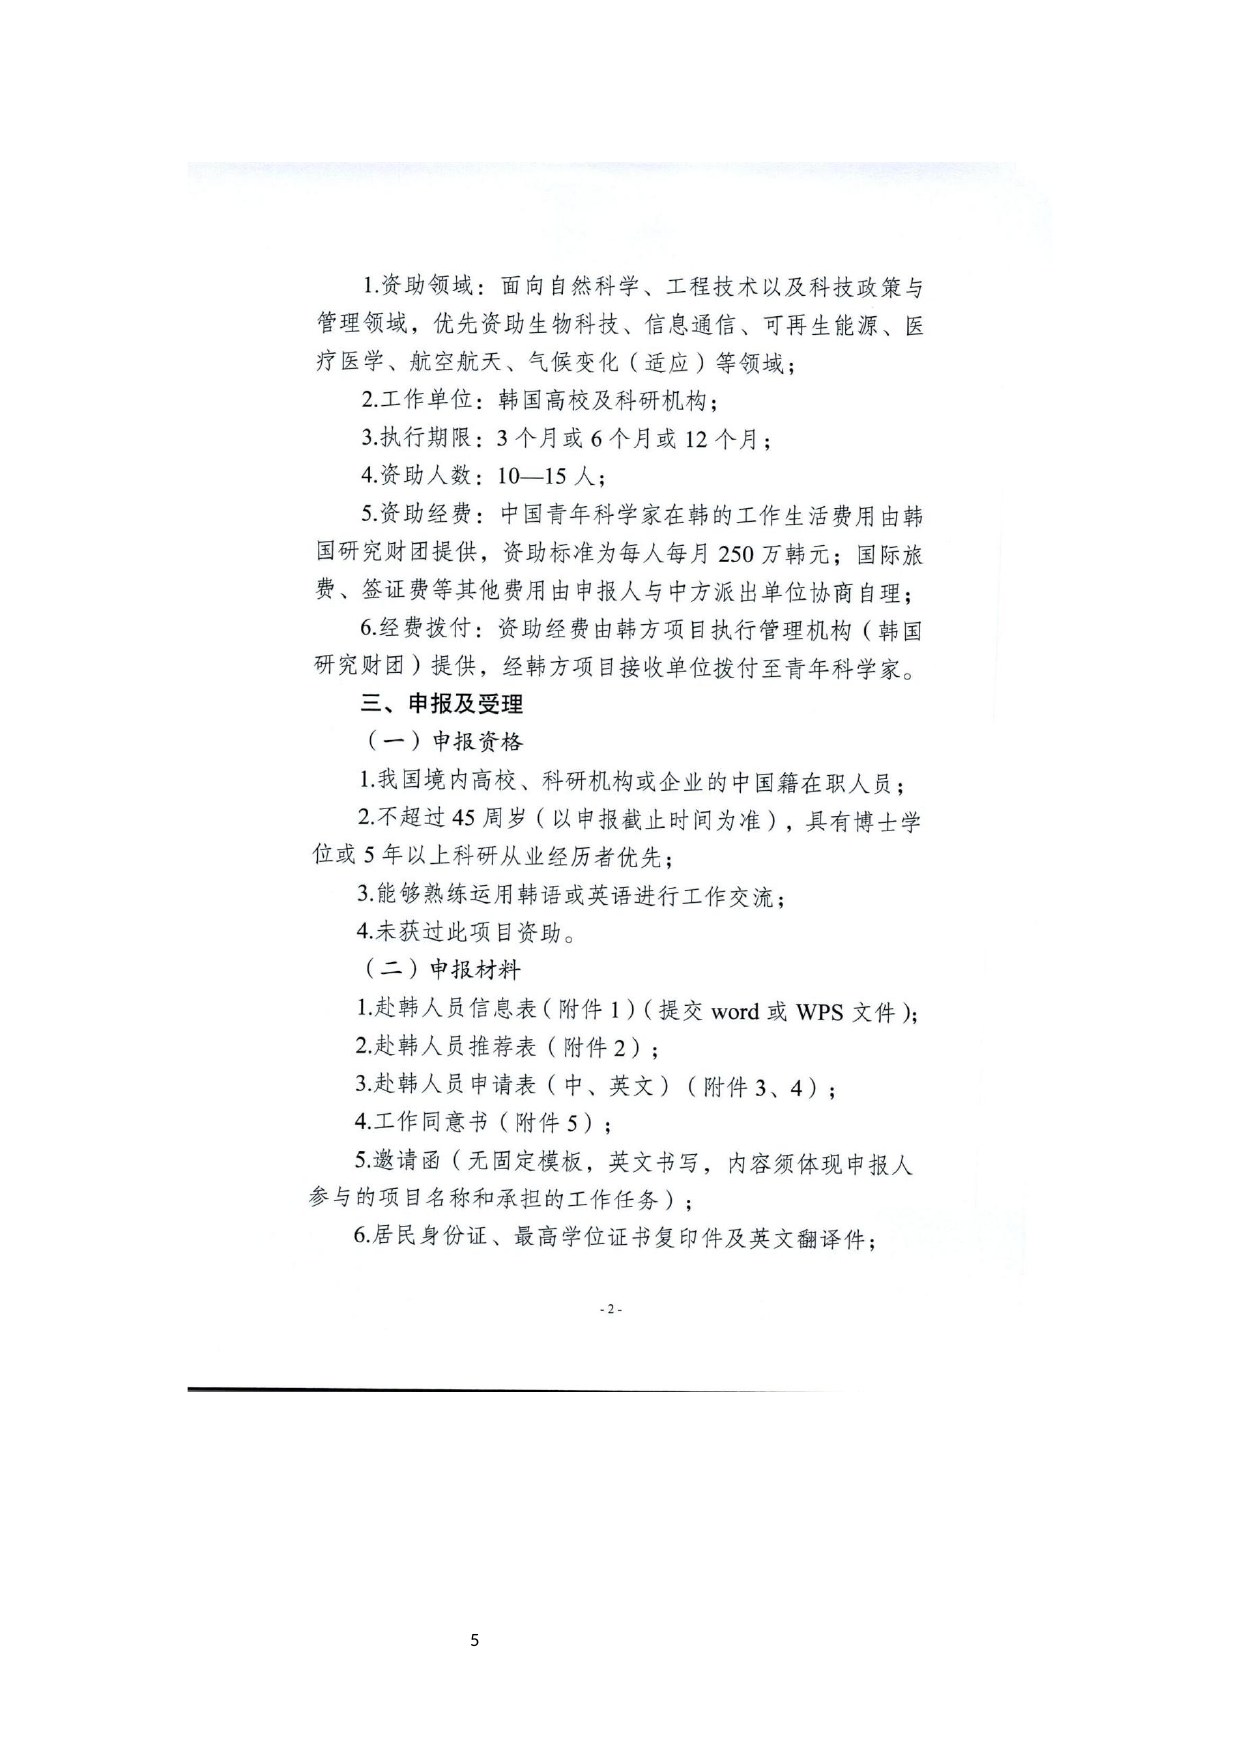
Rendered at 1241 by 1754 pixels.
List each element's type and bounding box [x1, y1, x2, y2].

picture [187, 162, 1053, 1392]
